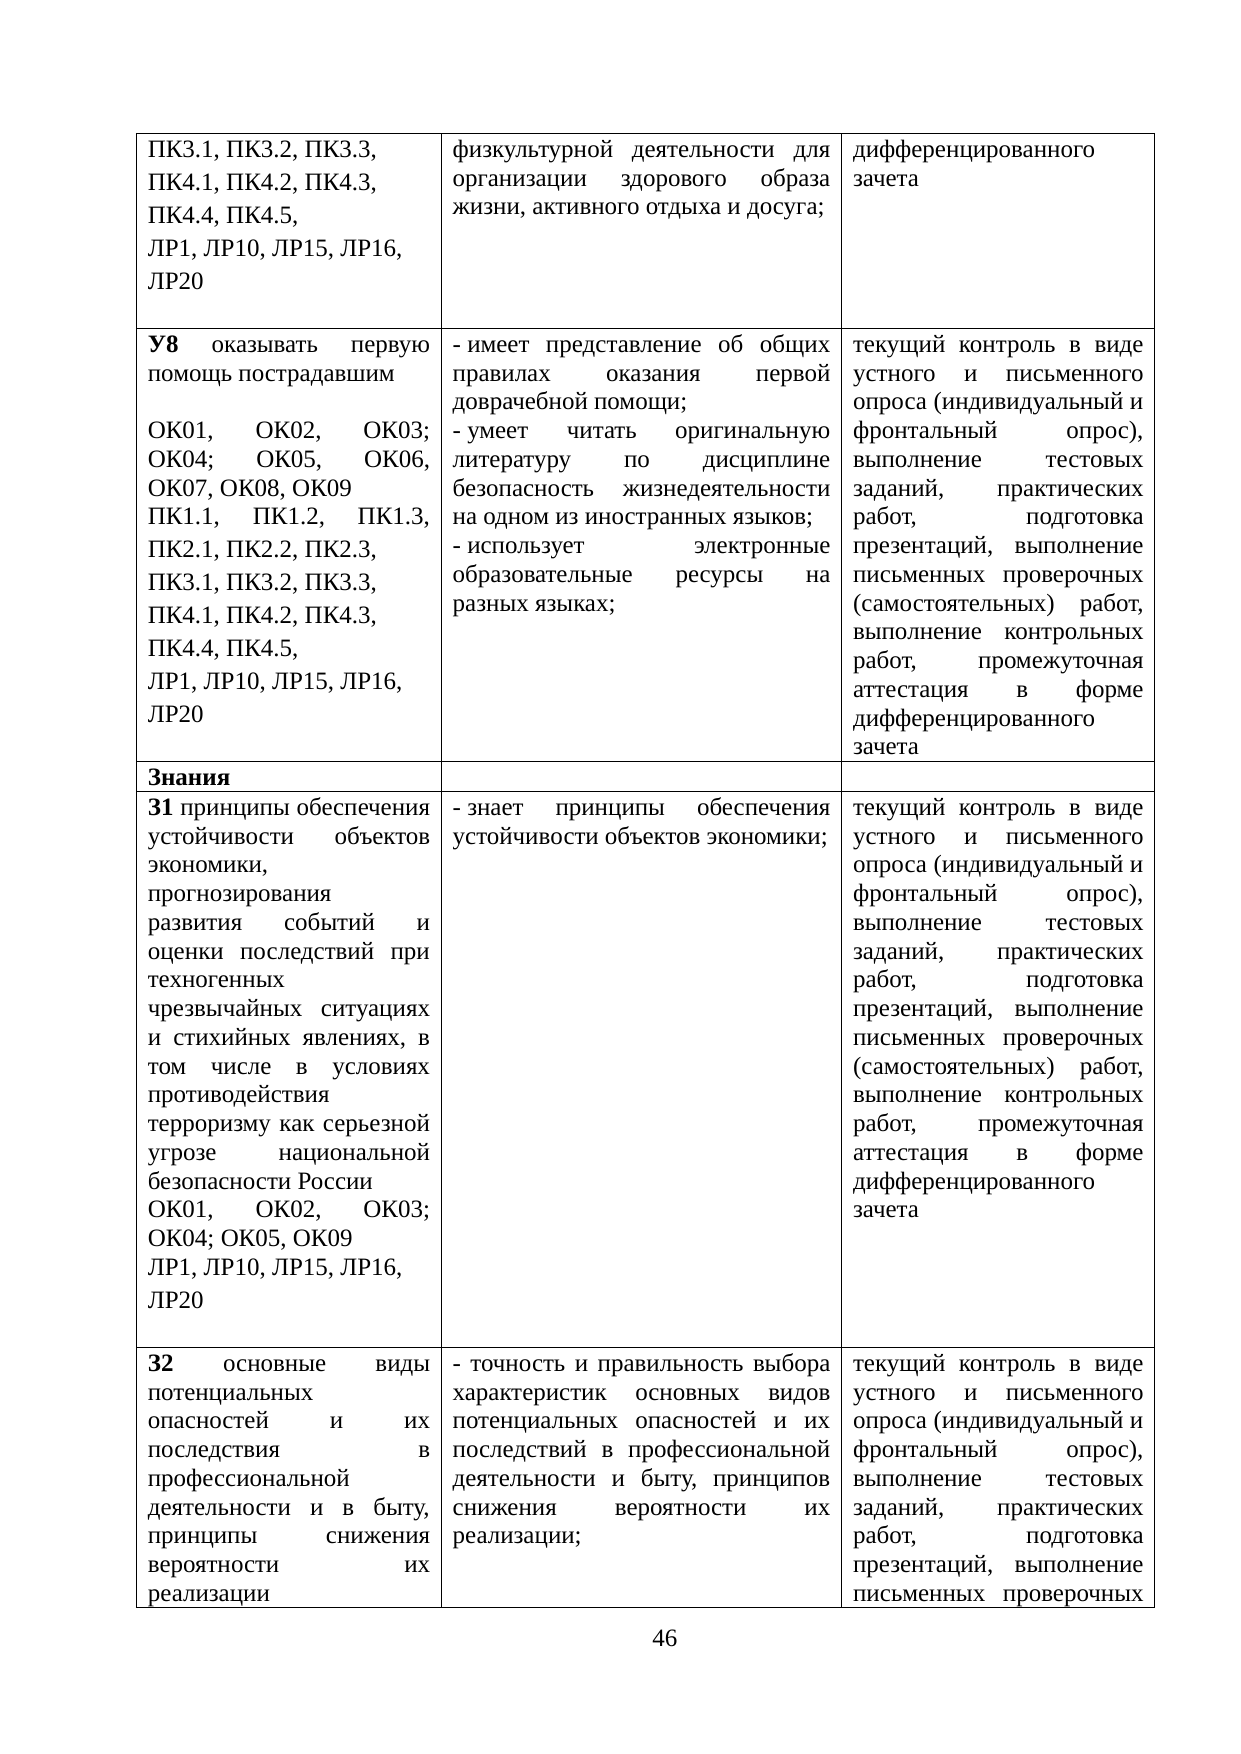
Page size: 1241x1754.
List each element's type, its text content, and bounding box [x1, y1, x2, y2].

table_cell З1 принципы обеспечения устойчивости объектов экономики, прогнозирования развития событий и оценки последствий при техногенных чрезвычайных ситуациях и стихийных явлениях, в том числе в условиях противодействия терроризму как серьезной угрозе национальной безопасности России ОК01, ОК02, ОК03; ОК04; ОК05, ОК09 ЛР1, ЛР10, ЛР15, ЛР16, ЛР20 [137, 792, 441, 1347]
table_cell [442, 1348, 841, 1607]
table_cell [442, 762, 841, 791]
table_cell - имеет представление об общих правилах оказания первой доврачебной помощи; - умеет читать оригинальную литературу по дисциплине безопасность жизнедеятельности на одном из иностранных языков; - использует электронные образовательные ресурсы на разных языках; [442, 329, 841, 761]
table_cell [842, 1348, 1154, 1607]
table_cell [842, 134, 1154, 328]
table_cell Знания [137, 762, 441, 791]
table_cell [442, 134, 841, 328]
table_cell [137, 1348, 441, 1607]
table_cell У8 оказывать первую помощь пострадавшим ОК01, ОК02, ОК03; ОК04; ОК05, ОК06, ОК07, ОК08, ОК09 ПК1.1, ПК1.2, ПК1.3, ПК2.1, ПК2.2, ПК2.3, ПК3.1, ПК3.2, ПК3.3, ПК4.1, ПК4.2, ПК4.3, ПК4.4, ПК4.5, ЛР1, ЛР10, ЛР15, ЛР16, ЛР20 [137, 329, 441, 761]
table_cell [137, 134, 441, 328]
table_cell [842, 762, 1154, 791]
table_cell - знает принципы обеспечения устойчивости объектов экономики; [442, 792, 841, 1347]
